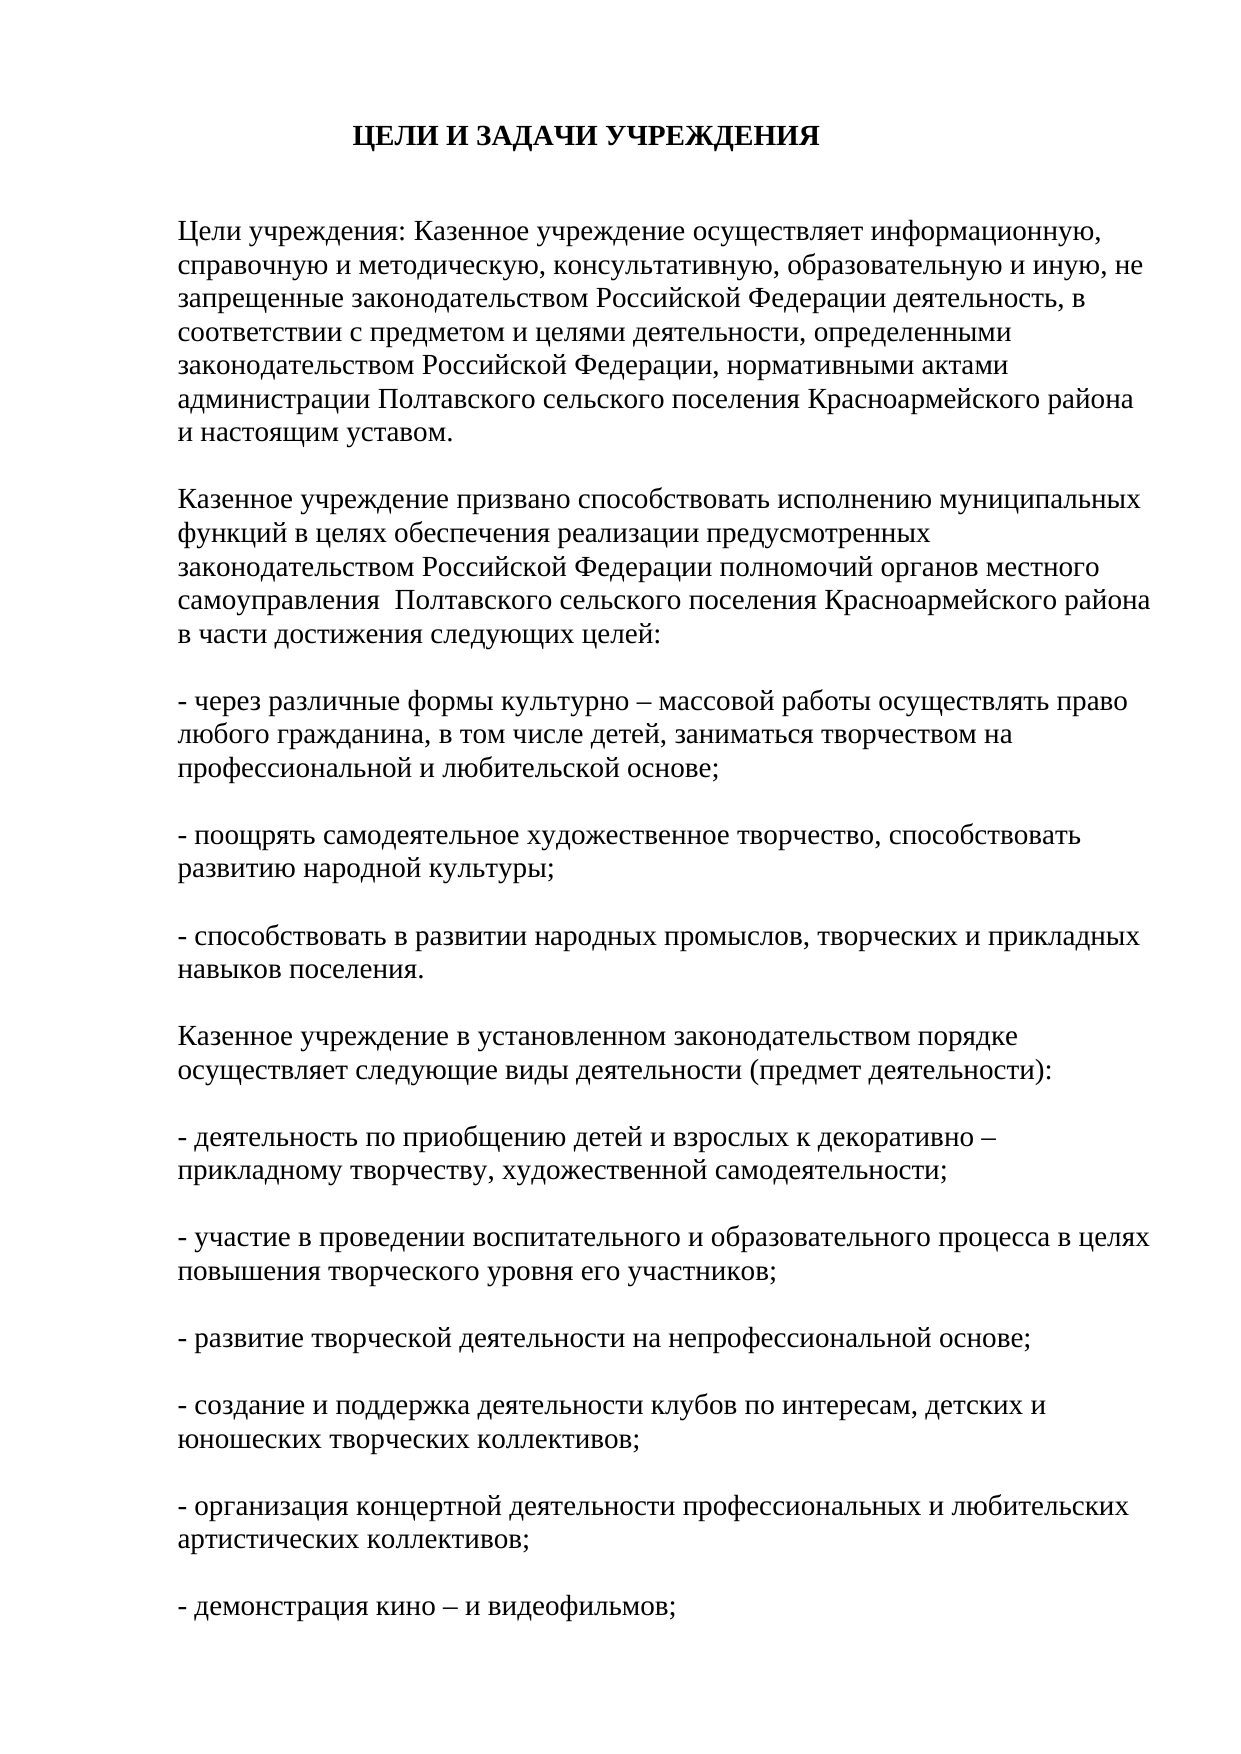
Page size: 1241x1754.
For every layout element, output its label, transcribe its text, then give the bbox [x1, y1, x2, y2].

text - демонстрация кино – и видеофильмов; [177, 1588, 1152, 1622]
text - поощрять самодеятельное художественное творчество, способствовать развитию народной культуры; [177, 817, 1152, 884]
text - деятельность по приобщению детей и взрослых к декоративно – прикладному творчеству, художественной самодеятельности; [177, 1119, 1152, 1186]
text ЦЕЛИ И ЗАДАЧИ УЧРЕЖДЕНИЯ [177, 118, 1152, 152]
text Казенное учреждение в установленном законодательством порядке осуществляет следующие виды деятельности (предмет деятельности): [177, 1018, 1152, 1085]
text - через различные формы культурно – массовой работы осуществлять право любого гражданина, в том числе детей, заниматься творчеством на профессиональной и любительской основе; [177, 683, 1152, 783]
text Цели учреждения: Казенное учреждение осуществляет информационную, справочную и методическую, консультативную, образовательную и иную, не запрещенные законодательством Российской Федерации деятельность, в соответствии с предметом и целями деятельности, определенными законодательством Российской Федерации, нормативными актами администрации Полтавского сельского поселения Красноармейского района и настоящим уставом. [177, 213, 1152, 448]
text - развитие творческой деятельности на непрофессиональной основе; [177, 1320, 1152, 1354]
text Казенное учреждение призвано способствовать исполнению муниципальных функций в целях обеспечения реализации предусмотренных законодательством Российской Федерации полномочий органов местного самоуправления Полтавского сельского поселения Красноармейского района в части достижения следующих целей: [177, 482, 1152, 649]
text - создание и поддержка деятельности клубов по интересам, детских и юношеских творческих коллективов; [177, 1387, 1152, 1454]
text - участие в проведении воспитательного и образовательного процесса в целях повышения творческого уровня его участников; [177, 1219, 1152, 1287]
text - способствовать в развитии народных промыслов, творческих и прикладных навыков поселения. [177, 918, 1152, 985]
text - организация концертной деятельности профессиональных и любительских артистических коллективов; [177, 1488, 1152, 1555]
